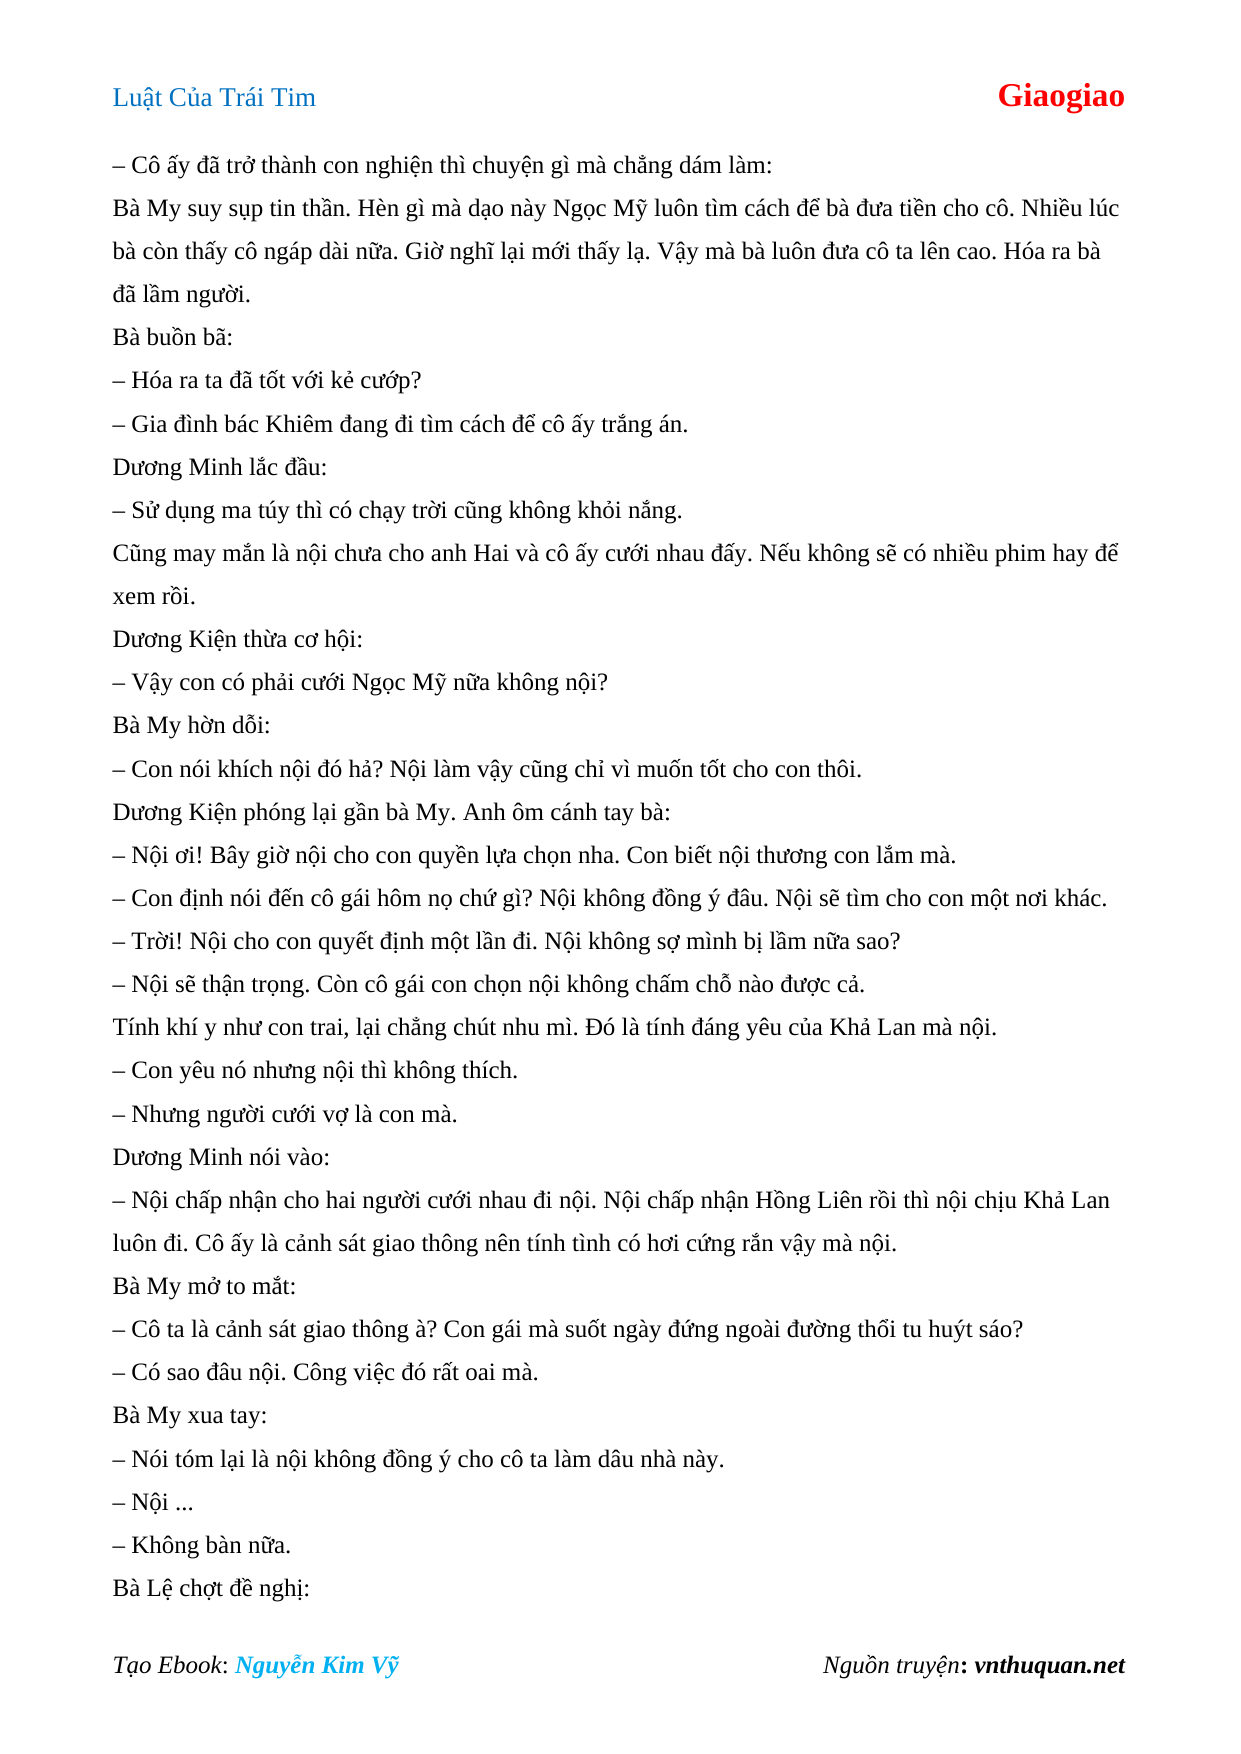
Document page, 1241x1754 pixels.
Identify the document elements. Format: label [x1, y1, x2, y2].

text [112, 150, 1128, 1602]
